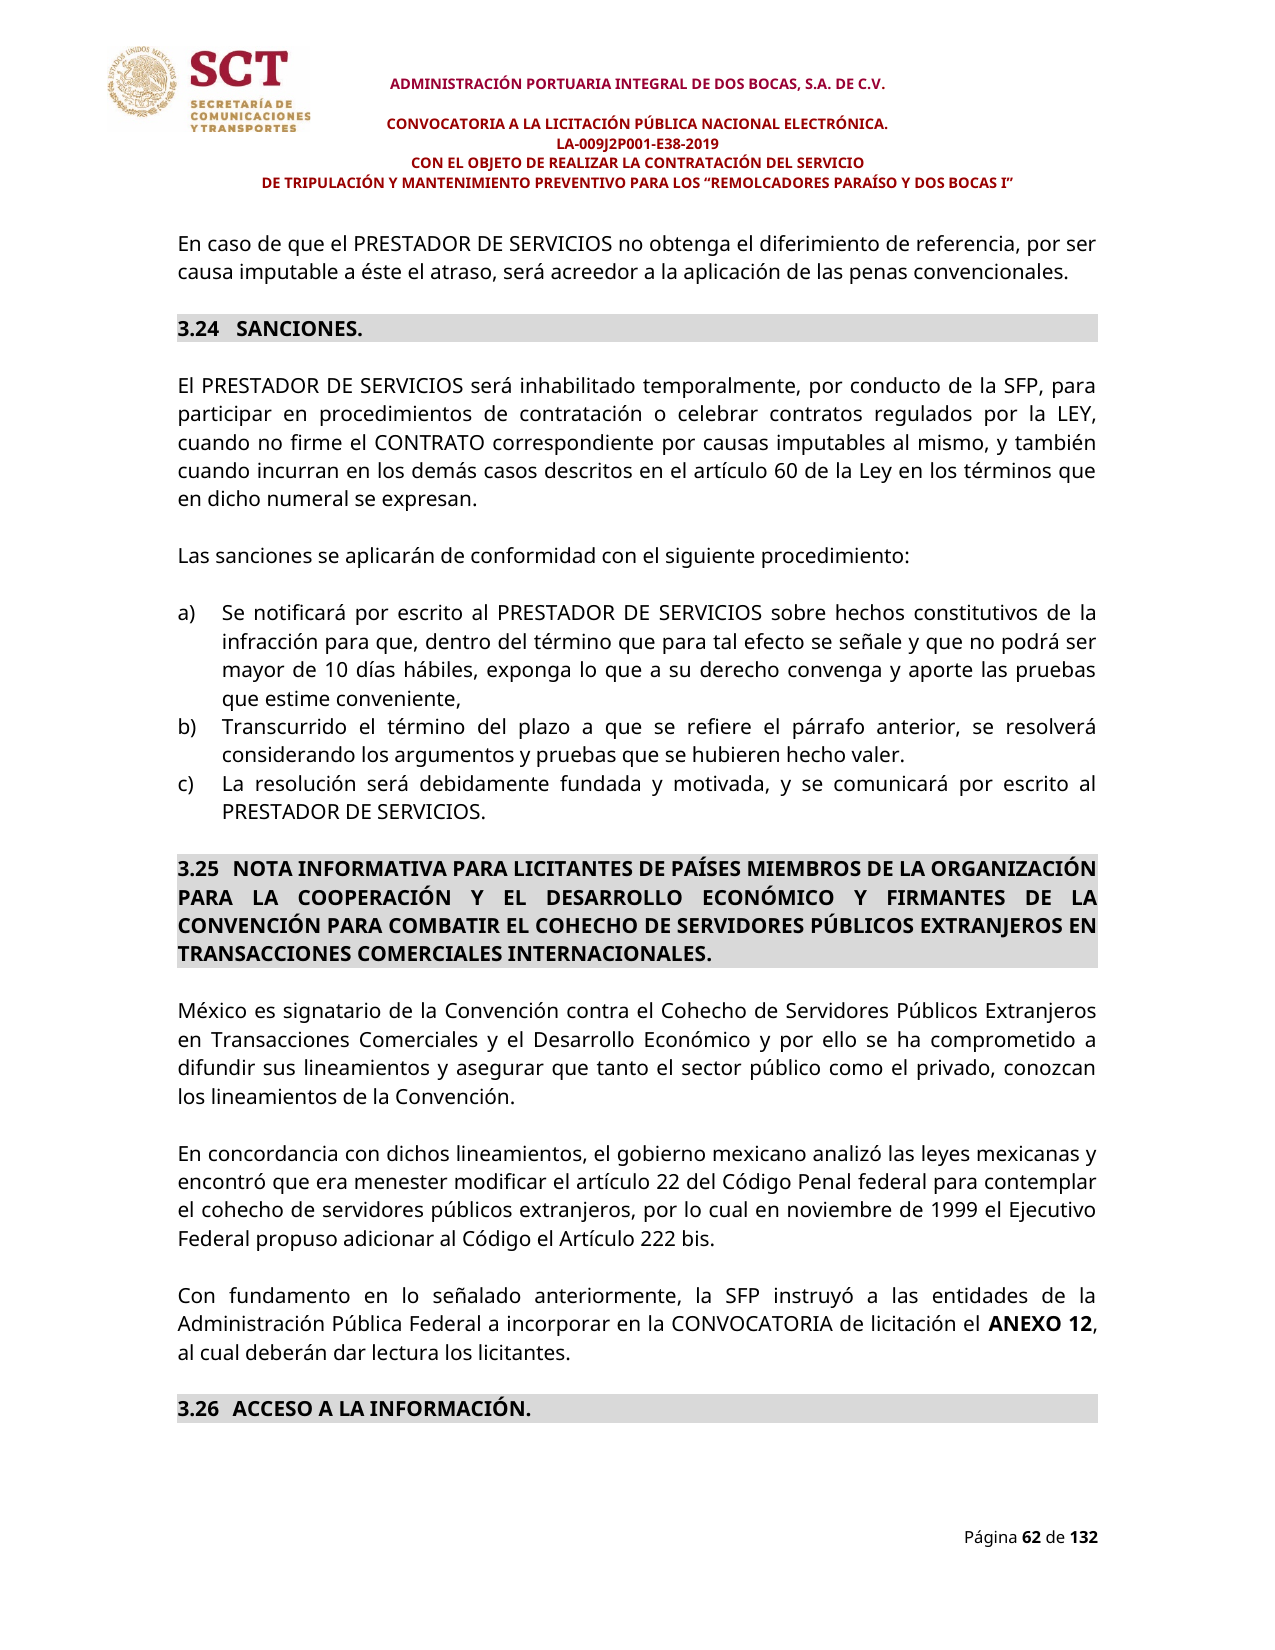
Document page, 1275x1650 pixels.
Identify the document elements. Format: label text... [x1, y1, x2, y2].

text 3.26 ACCESO A LA INFORMACIÓN. [177, 1394, 1098, 1423]
text México es signatario de la Convención contra el Cohecho de Servidores Públicos Extranjeros en Transacciones Comerciales y el Desarrollo Económico y por ello se ha comprometido a difundir sus lineamientos y asegurar que tanto el sector público como el privado, conozcan los lineamientos de la Convención. [177, 996, 1098, 1110]
text 3.25 NOTA INFORMATIVA PARA LICITANTES DE PAÍSES MIEMBROS DE LA ORGANIZACIÓN PARA LA COOPERACIÓN Y EL DESARROLLO ECONÓMICO Y FIRMANTES DE LA CONVENCIÓN PARA COMBATIR EL COHECHO DE SERVIDORES PÚBLICOS EXTRANJEROS EN TRANSACCIONES COMERCIALES INTERNACIONALES. [177, 854, 1098, 968]
text 3.24 SANCIONES. [177, 314, 1098, 342]
list Se notificará por escrito al PRESTADOR DE SERVICIOS sobre hechos constitutivos de la infracción para que, dentro del término que para tal efecto se señale y que no podrá ser mayor de 10 días hábiles, exponga lo que a su derecho convenga y aporte las pruebas que estime conveniente, [177, 598, 1098, 712]
picture [107, 46, 311, 132]
text El PRESTADOR DE SERVICIOS será inhabilitado temporalmente, por conducto de la SFP, para participar en procedimientos de contratación o celebrar contratos regulados por la LEY, cuando no firme el CONTRATO correspondiente por causas imputables al mismo, y también cuando incurran en los demás casos descritos en el artículo 60 de la Ley en los términos que en dicho numeral se expresan. [177, 371, 1098, 513]
text En concordancia con dichos lineamientos, el gobierno mexicano analizó las leyes mexicanas y encontró que era menester modificar el artículo 22 del Código Penal federal para contemplar el cohecho de servidores públicos extranjeros, por lo cual en noviembre de 1999 el Ejecutivo Federal propuso adicionar al Código el Artículo 222 bis. [177, 1139, 1098, 1252]
list La resolución será debidamente fundada y motivada, y se comunicará por escrito al PRESTADOR DE SERVICIOS. [177, 769, 1098, 826]
text En caso de que el PRESTADOR DE SERVICIOS no obtenga el diferimiento de referencia, por ser causa imputable a éste el atraso, será acreedor a la aplicación de las penas convencionales. [177, 229, 1098, 286]
text Las sanciones se aplicarán de conformidad con el siguiente procedimiento: [177, 541, 1098, 570]
list Transcurrido el término del plazo a que se refiere el párrafo anterior, se resolverá considerando los argumentos y pruebas que se hubieren hecho valer. [177, 712, 1098, 769]
text Con fundamento en lo señalado anteriormente, la SFP instruyó a las entidades de la Administración Pública Federal a incorporar en la CONVOCATORIA de licitación el ANEXO 12, al cual deberán dar lectura los licitantes. [177, 1281, 1098, 1366]
